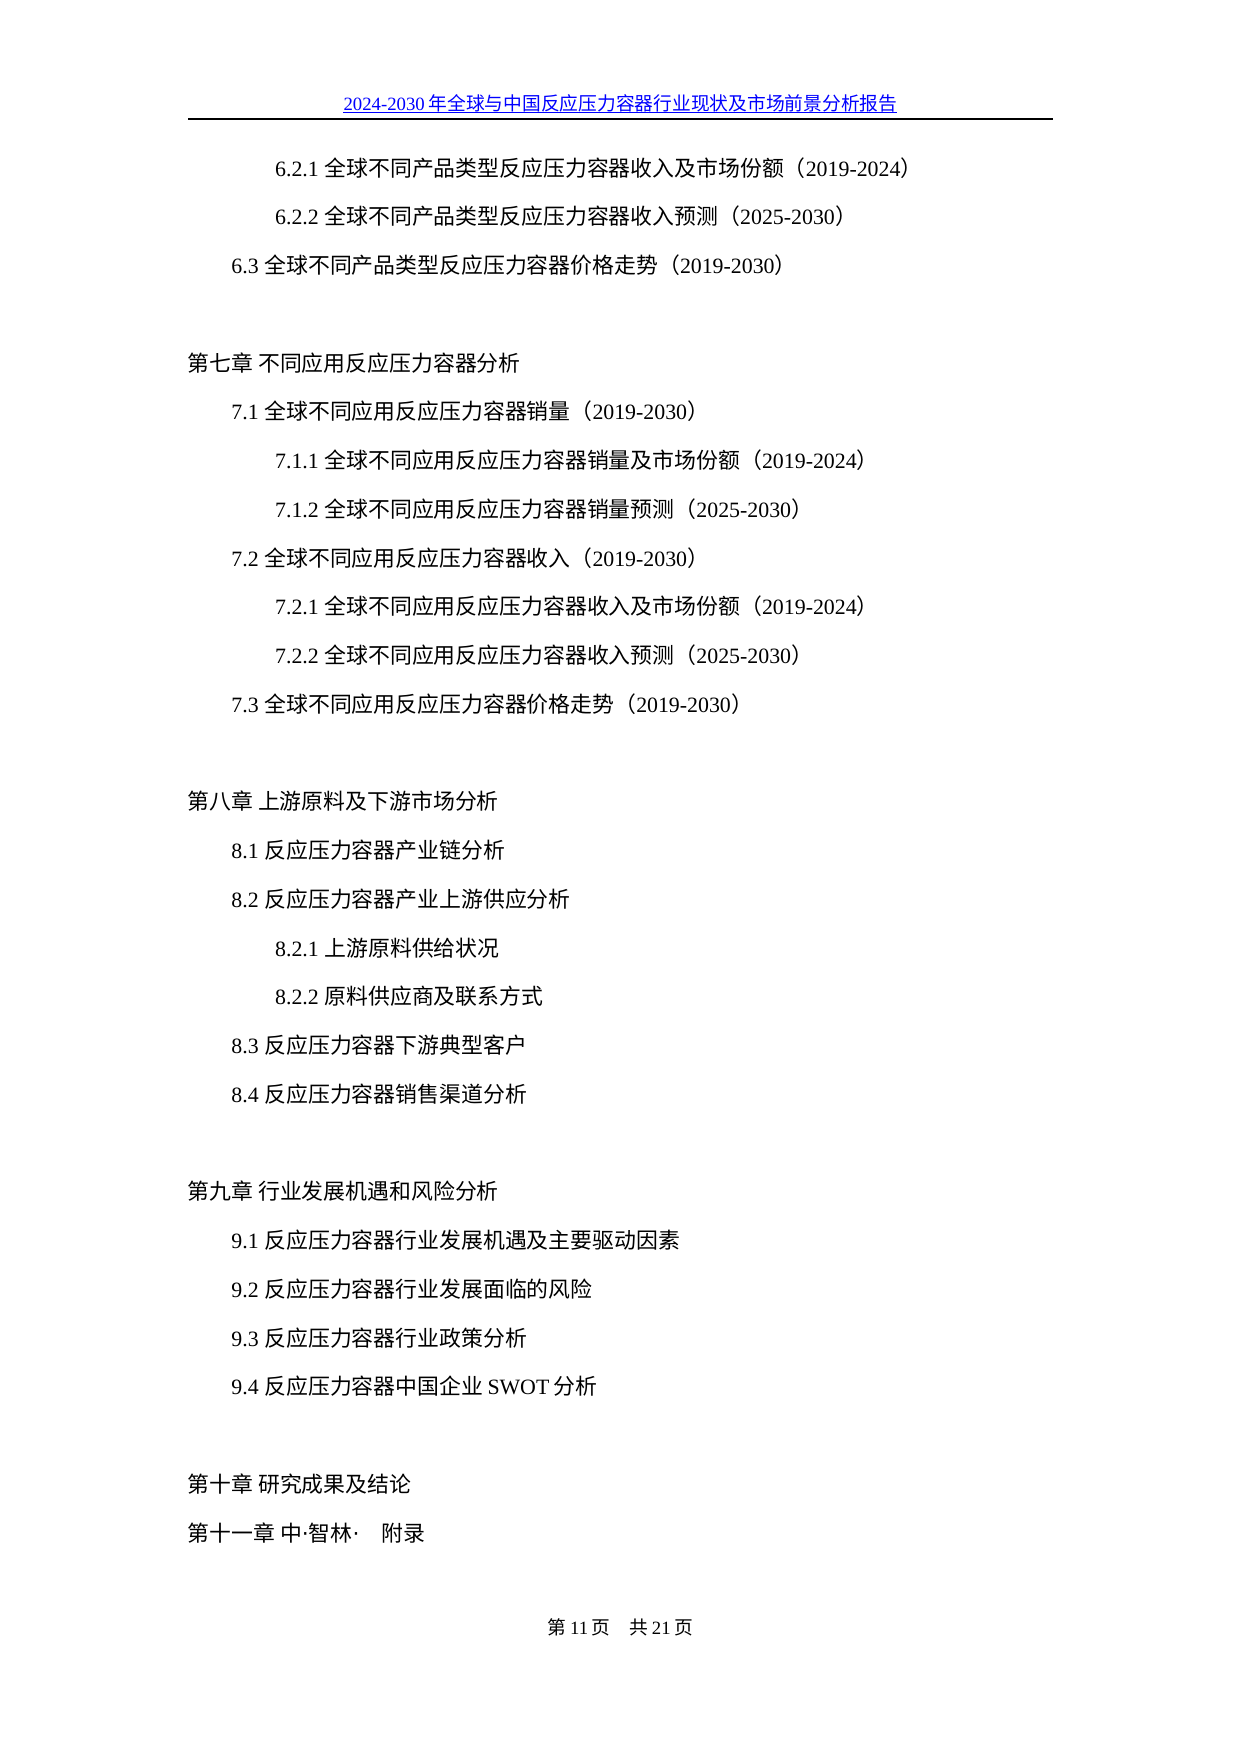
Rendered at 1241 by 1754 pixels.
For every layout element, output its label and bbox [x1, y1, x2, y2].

text [187, 150, 1053, 1548]
